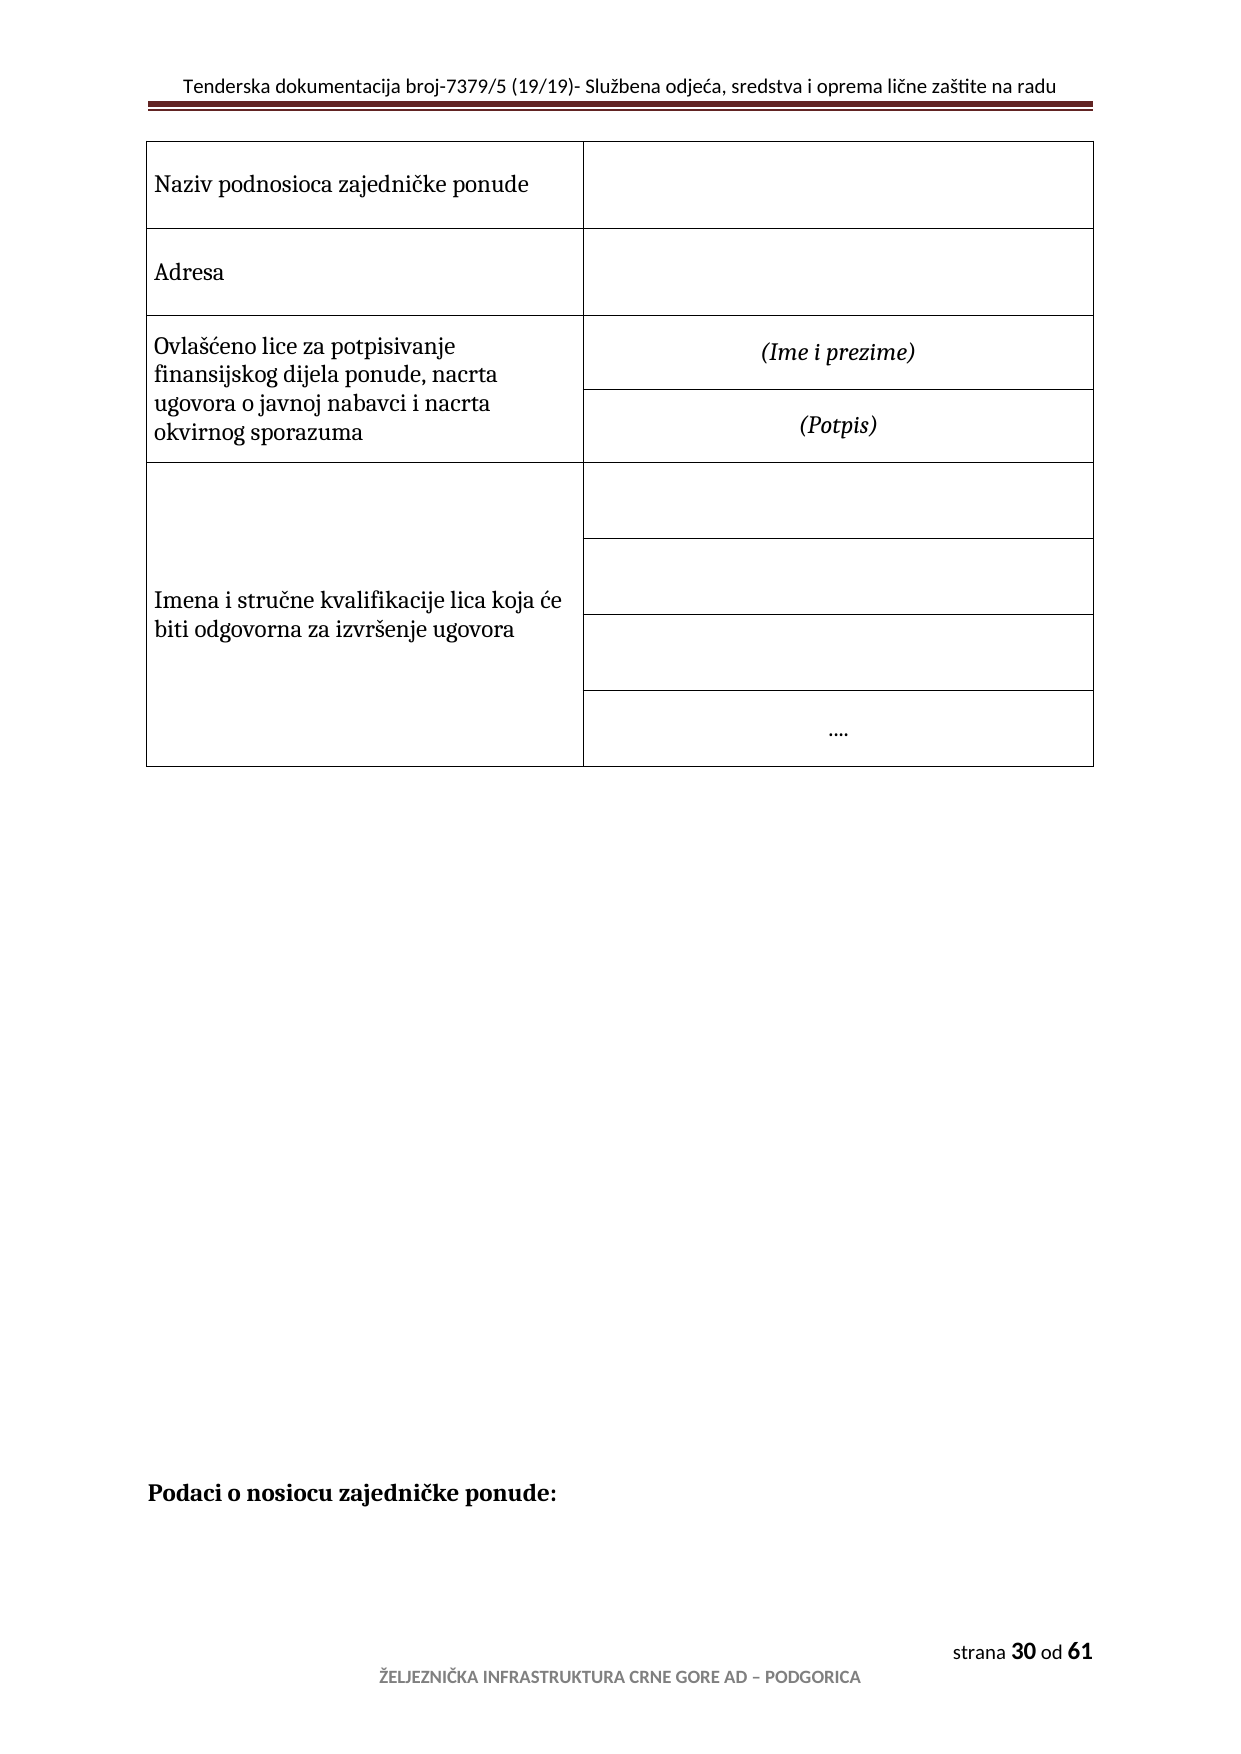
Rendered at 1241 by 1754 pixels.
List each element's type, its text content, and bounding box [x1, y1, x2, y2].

table_cell [584, 539, 1093, 614]
table_cell [584, 229, 1093, 315]
table_cell [584, 615, 1093, 690]
table_cell (Potpis) [584, 390, 1093, 462]
table_cell (Ime i prezime) [584, 316, 1093, 389]
table_cell Ovlašćeno lice za potpisivanje finansijskog dijela ponude, nacrta ugovora o javnoj nabavci i nacrta okvirnog sporazuma [147, 316, 583, 462]
table_header Naziv podnosioca zajedničke ponude [147, 142, 583, 228]
table_header [584, 142, 1093, 228]
text Podaci o nosiocu zajedničke ponude: [148, 1479, 1093, 1508]
table_cell .... [584, 691, 1093, 766]
table_cell [584, 463, 1093, 538]
table_cell Adresa [147, 229, 583, 315]
table_cell Imena i stručne kvalifikacije lica koja će biti odgovorna za izvršenje ugovora [147, 463, 583, 766]
